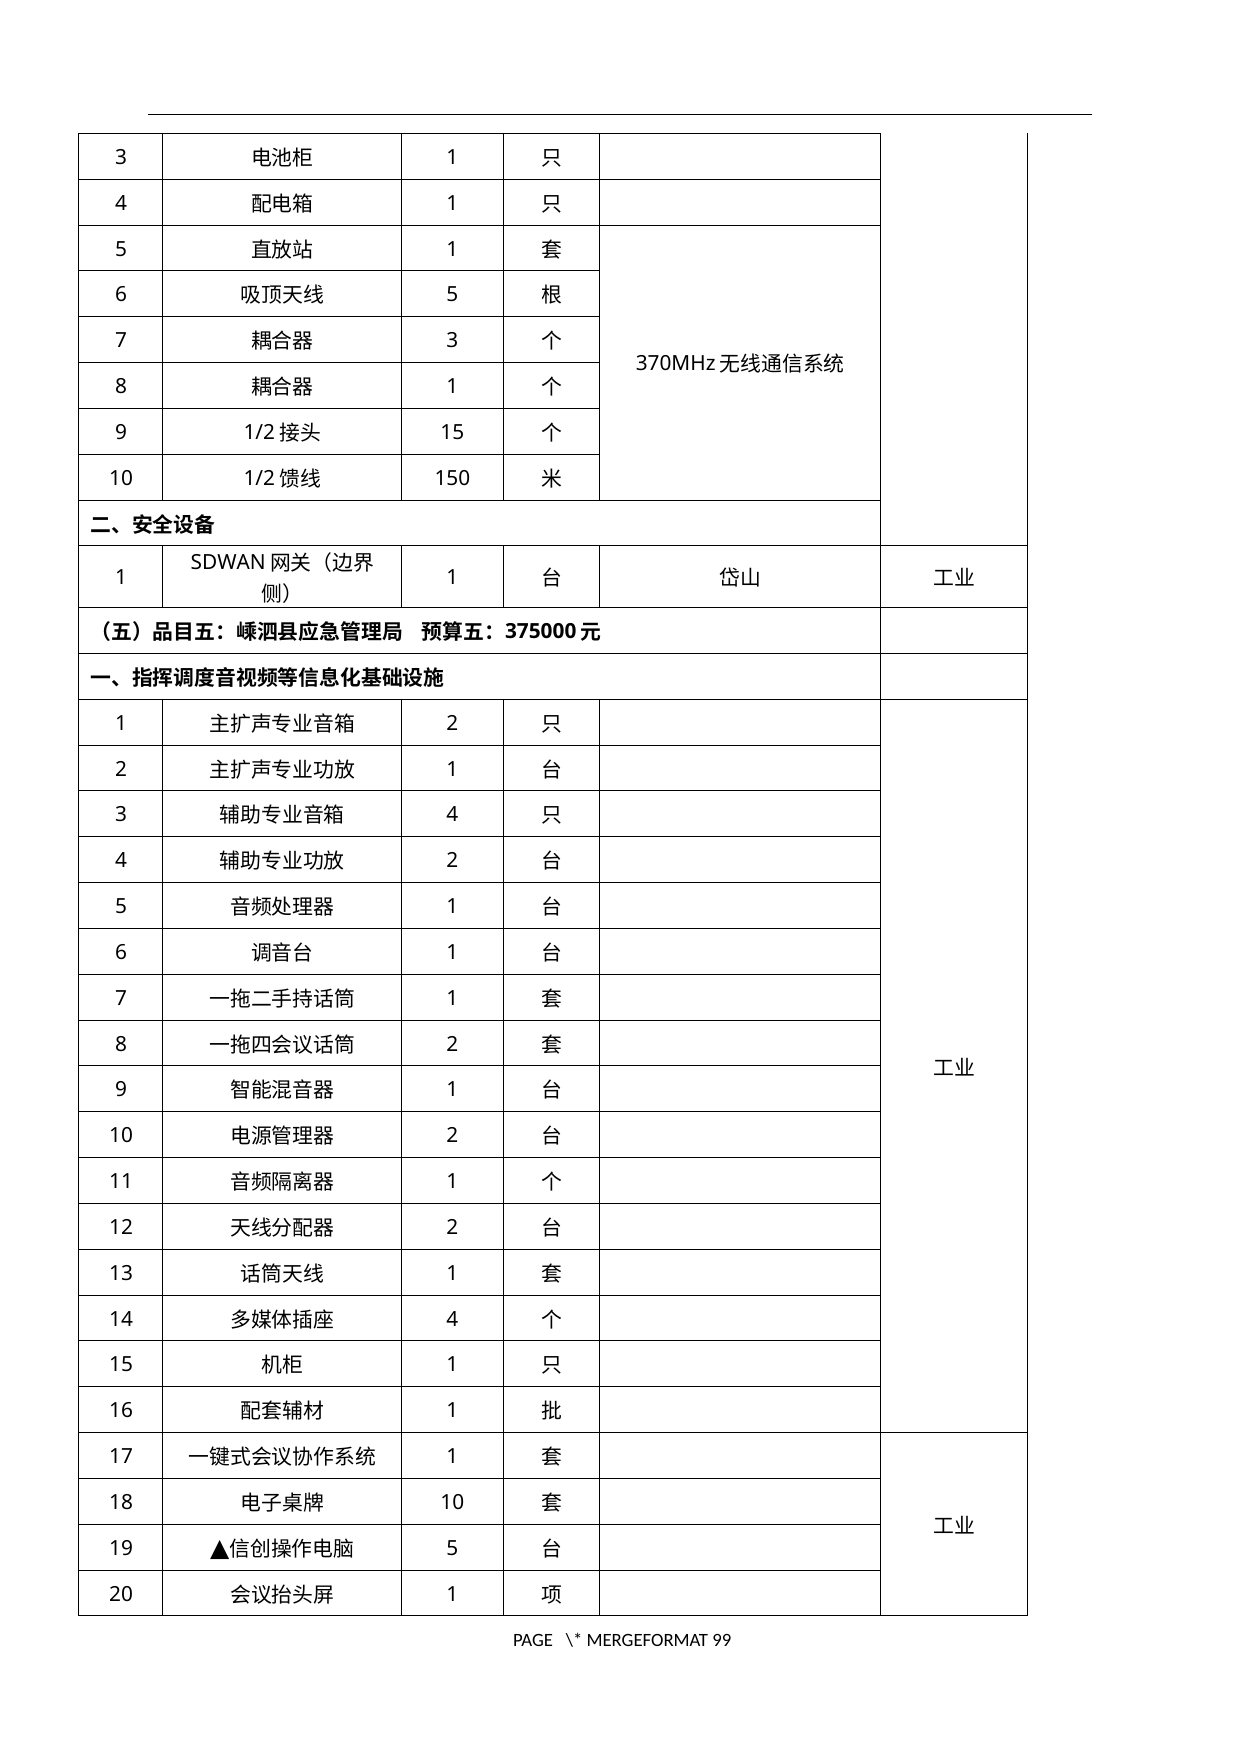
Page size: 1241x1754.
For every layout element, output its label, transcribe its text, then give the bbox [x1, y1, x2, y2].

table_cell [600, 1021, 880, 1065]
table_cell 1 [402, 746, 503, 790]
table_cell 配套辅材 [163, 1387, 401, 1432]
table_cell 14 [79, 1296, 162, 1340]
table_cell 5 [79, 226, 162, 270]
table_cell 11 [79, 1158, 162, 1203]
table_cell 项 [504, 1571, 599, 1615]
table_cell 1 [402, 1387, 503, 1432]
table_cell [600, 1112, 880, 1157]
table_cell 2 [402, 1021, 503, 1065]
table_cell 二、安全设备 [79, 501, 880, 545]
table_cell 1 [402, 975, 503, 1019]
table_cell 5 [402, 271, 503, 316]
table_cell 3 [402, 317, 503, 362]
table_cell 工业 [881, 546, 1027, 607]
table_cell [600, 975, 880, 1019]
table_cell 12 [79, 1204, 162, 1249]
table_cell 1 [402, 1250, 503, 1294]
table_cell 2 [402, 837, 503, 882]
table_cell 2 [402, 700, 503, 744]
table_cell 1 [79, 700, 162, 744]
table_cell 1 [402, 1066, 503, 1111]
table_cell 1 [79, 546, 162, 607]
table_cell 工业 [881, 1433, 1027, 1615]
table_cell [600, 883, 880, 928]
table_cell 17 [79, 1433, 162, 1478]
table_cell 调音台 [163, 929, 401, 974]
table_cell 1 [402, 363, 503, 408]
table_cell 1 [402, 1433, 503, 1478]
table_cell 3 [79, 791, 162, 836]
table_cell 10 [79, 1112, 162, 1157]
table_cell 个 [504, 409, 599, 454]
table_cell [600, 1158, 880, 1203]
table_cell 13 [79, 1250, 162, 1294]
table_cell 个 [504, 1296, 599, 1340]
table_cell 电子桌牌 [163, 1479, 401, 1524]
table_cell 多媒体插座 [163, 1296, 401, 1340]
table_cell 1 [402, 1158, 503, 1203]
table_cell 370MHz无线通信系统 [600, 226, 880, 499]
table_cell 个 [504, 1158, 599, 1203]
table_cell 套 [504, 975, 599, 1019]
table_cell 主扩声专业功放 [163, 746, 401, 790]
table_cell 智能混音器 [163, 1066, 401, 1111]
table_cell 机柜 [163, 1341, 401, 1386]
table_cell 岱山 [600, 546, 880, 607]
table_cell [600, 791, 880, 836]
table_cell 个 [504, 363, 599, 408]
table_cell 10 [79, 455, 162, 499]
table_cell 1 [402, 134, 503, 179]
table_cell 台 [504, 546, 599, 607]
table_cell [600, 1204, 880, 1249]
table_cell 5 [402, 1525, 503, 1569]
table_cell 吸顶天线 [163, 271, 401, 316]
table_cell 1 [402, 883, 503, 928]
table_cell 只 [504, 791, 599, 836]
table_cell 台 [504, 929, 599, 974]
table_cell [600, 1433, 880, 1478]
table_cell 米 [504, 455, 599, 499]
table_cell 7 [79, 317, 162, 362]
table_cell 20 [79, 1571, 162, 1615]
table_cell 根 [504, 271, 599, 316]
table_cell 台 [504, 1112, 599, 1157]
table_cell [600, 1571, 880, 1615]
table_cell 套 [504, 226, 599, 270]
table_cell 1/2接头 [163, 409, 401, 454]
table_cell 15 [402, 409, 503, 454]
table_cell 4 [402, 791, 503, 836]
table_cell 9 [79, 1066, 162, 1111]
table_cell [600, 1341, 880, 1386]
table_cell [600, 134, 880, 179]
table_cell 1/2馈线 [163, 455, 401, 499]
table_cell 辅助专业音箱 [163, 791, 401, 836]
table_cell 只 [504, 134, 599, 179]
table_cell 6 [79, 929, 162, 974]
table_cell 工业 [881, 700, 1027, 1432]
table_cell [600, 1250, 880, 1294]
table_cell [600, 1296, 880, 1340]
table_cell 一拖二手持话筒 [163, 975, 401, 1019]
table_cell 4 [79, 180, 162, 224]
table_cell [881, 654, 1027, 699]
table_cell 2 [79, 746, 162, 790]
table_cell 天线分配器 [163, 1204, 401, 1249]
table_cell 一键式会议协作系统 [163, 1433, 401, 1478]
table_cell [600, 700, 880, 744]
table_cell 1 [402, 1341, 503, 1386]
table_cell [600, 180, 880, 224]
table_cell 个 [504, 317, 599, 362]
table_cell 19 [79, 1525, 162, 1569]
table_cell ▲信创操作电脑 [163, 1525, 401, 1569]
table_cell 8 [79, 363, 162, 408]
table_cell 台 [504, 1066, 599, 1111]
table_cell 10 [402, 1479, 503, 1524]
table_cell 只 [504, 700, 599, 744]
table_cell 套 [504, 1250, 599, 1294]
table_cell 150 [402, 455, 503, 499]
table_cell [600, 1066, 880, 1111]
table_cell 18 [79, 1479, 162, 1524]
table_cell 话筒天线 [163, 1250, 401, 1294]
table_cell 电源管理器 [163, 1112, 401, 1157]
table_cell 耦合器 [163, 317, 401, 362]
table_cell 2 [402, 1112, 503, 1157]
table_cell 只 [504, 180, 599, 224]
table_cell 台 [504, 746, 599, 790]
table_cell 9 [79, 409, 162, 454]
table_cell 耦合器 [163, 363, 401, 408]
table_cell 15 [79, 1341, 162, 1386]
table_cell 辅助专业功放 [163, 837, 401, 882]
table_cell 音频隔离器 [163, 1158, 401, 1203]
table_cell 1 [402, 226, 503, 270]
table_cell 套 [504, 1021, 599, 1065]
table_cell 台 [504, 1525, 599, 1569]
table_cell 音频处理器 [163, 883, 401, 928]
table_cell [600, 1525, 880, 1569]
table_cell 3 [79, 134, 162, 179]
table_cell 8 [79, 1021, 162, 1065]
table_cell [600, 1479, 880, 1524]
table_cell 1 [402, 180, 503, 224]
table_cell 16 [79, 1387, 162, 1432]
table_cell 一、指挥调度音视频等信息化基础设施 [79, 654, 880, 699]
table_cell 台 [504, 1204, 599, 1249]
table_cell [881, 608, 1027, 653]
table_cell 套 [504, 1479, 599, 1524]
table_cell 2 [402, 1204, 503, 1249]
table_cell 会议抬头屏 [163, 1571, 401, 1615]
table_cell 台 [504, 883, 599, 928]
table_cell 1 [402, 929, 503, 974]
table_cell （五）品目五：嵊泗县应急管理局 预算五：375000元 [79, 608, 880, 653]
table_cell 5 [79, 883, 162, 928]
table_cell 6 [79, 271, 162, 316]
table_cell [600, 837, 880, 882]
table_cell 一拖四会议话筒 [163, 1021, 401, 1065]
table_cell 4 [402, 1296, 503, 1340]
table_cell 4 [79, 837, 162, 882]
table_cell [600, 929, 880, 974]
table_cell 7 [79, 975, 162, 1019]
table_cell [881, 500, 1027, 545]
table_cell 只 [504, 1341, 599, 1386]
table_cell 1 [402, 546, 503, 607]
table_cell 1 [402, 1571, 503, 1615]
table_cell 台 [504, 837, 599, 882]
table_cell 批 [504, 1387, 599, 1432]
table_cell [600, 746, 880, 790]
table_cell 套 [504, 1433, 599, 1478]
table_cell [600, 1387, 880, 1432]
table_cell 主扩声专业音箱 [163, 700, 401, 744]
table_cell 电池柜 [163, 134, 401, 179]
table_cell 直放站 [163, 226, 401, 270]
table_cell 配电箱 [163, 180, 401, 224]
table_cell SDWAN网关（边界侧） [163, 546, 401, 607]
